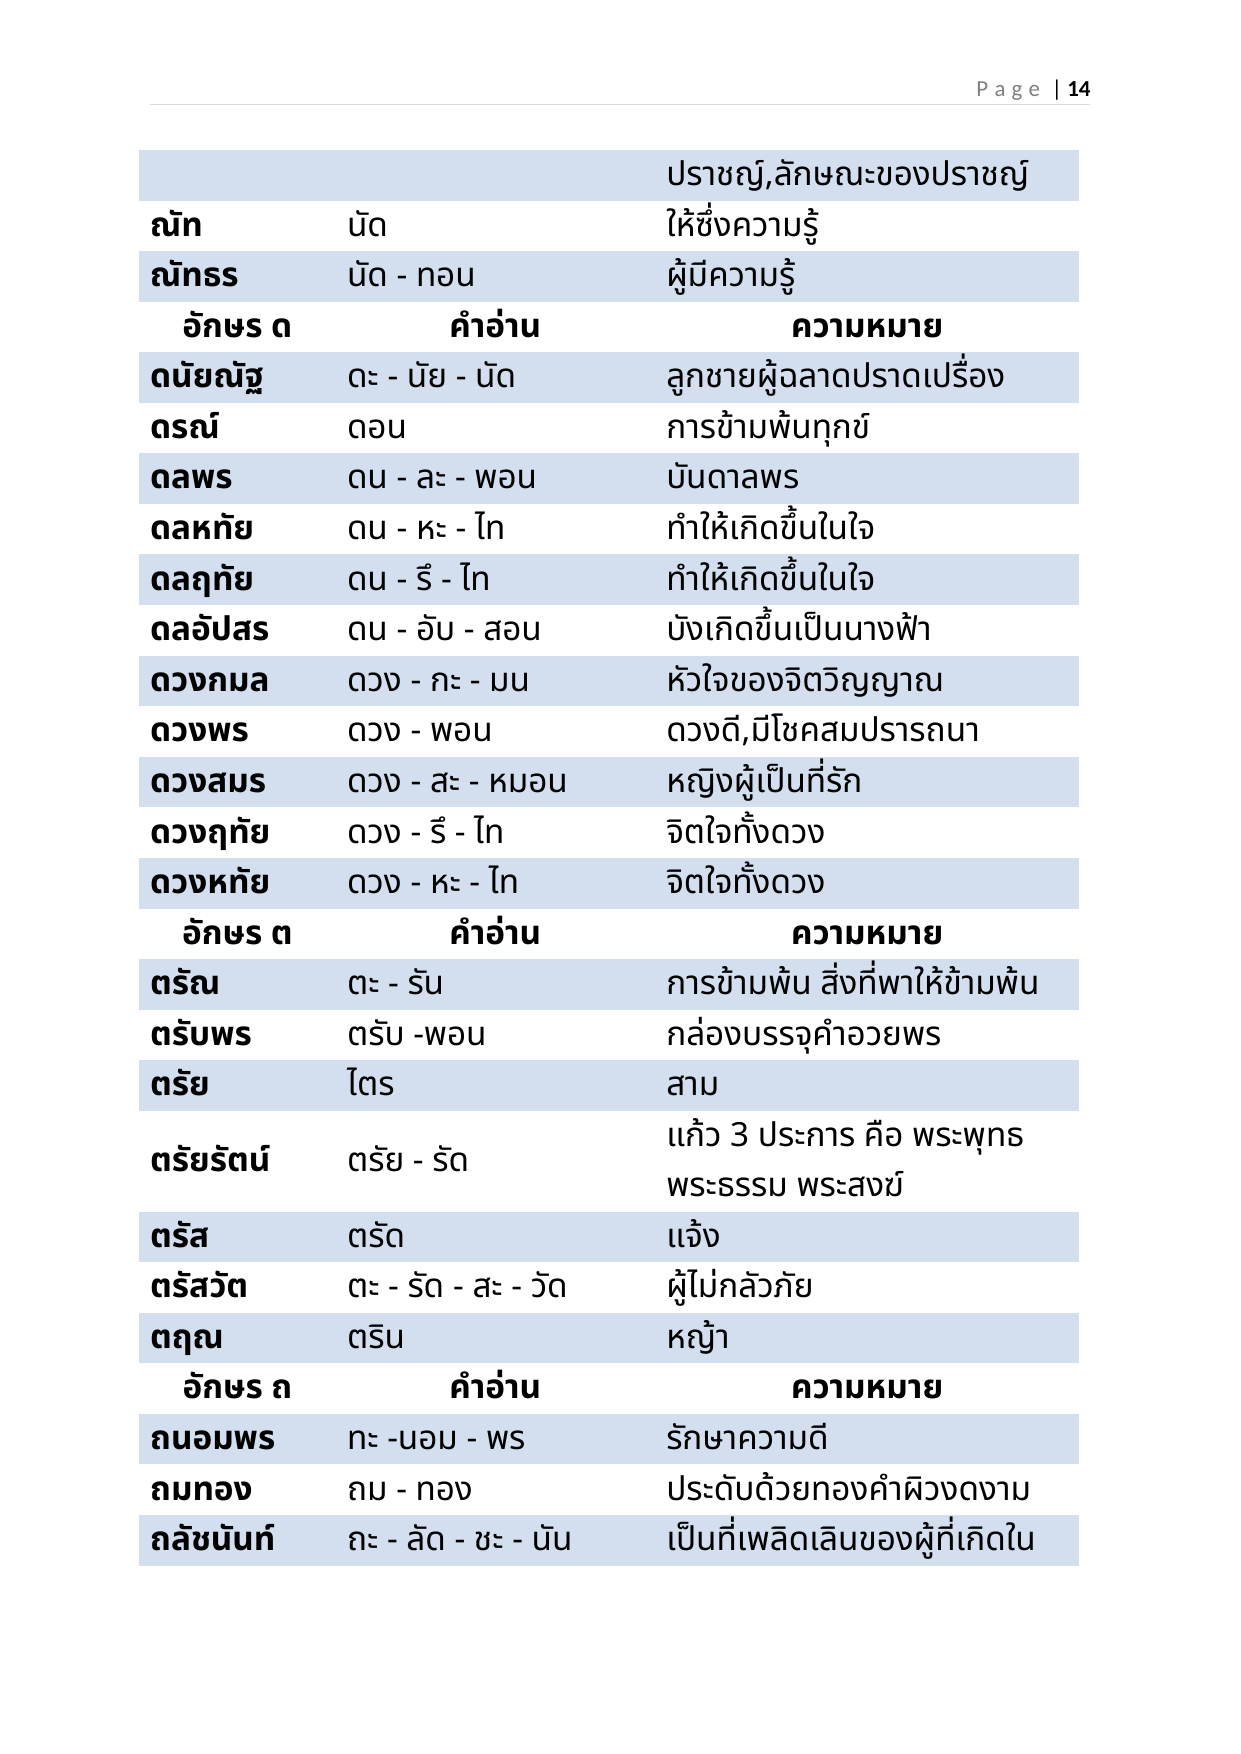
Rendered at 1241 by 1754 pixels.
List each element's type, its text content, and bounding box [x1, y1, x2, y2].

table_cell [655, 1515, 1079, 1566]
table_cell แจ้ง [655, 1212, 1079, 1262]
table_cell นัด - ทอน [336, 251, 655, 302]
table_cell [655, 150, 1079, 201]
table_cell ความหมาย [655, 909, 1079, 959]
table_cell ดน - รึ - ไท [336, 554, 655, 605]
table_cell การข้ามพ้นทุกข์ [655, 403, 1079, 453]
table_cell ดน - อับ - สอน [336, 605, 655, 656]
table_cell ดน - หะ - ไท [336, 504, 655, 554]
table_cell ดวงฤทัย [139, 808, 336, 858]
table_cell ประดับด้วยทองคำผิวงดงาม [655, 1464, 1079, 1515]
table_cell จิตใจทั้งดวง [655, 858, 1079, 909]
table_cell คำอ่าน [336, 302, 655, 352]
table_cell นัด [336, 201, 655, 251]
table_cell ความหมาย [655, 302, 1079, 352]
table_cell ตรัย - รัด [336, 1111, 655, 1212]
table_cell ตริน [336, 1313, 655, 1363]
table_cell ทะ -นอม - พร [336, 1414, 655, 1464]
table_cell ผู้มีความรู้ [655, 251, 1079, 302]
table_cell อักษร ถ [139, 1363, 336, 1414]
table_cell ถม - ทอง [336, 1464, 655, 1515]
table_cell ดวงกมล [139, 656, 336, 706]
table_cell ณัทธร [139, 251, 336, 302]
table_cell คำอ่าน [336, 1363, 655, 1414]
table_cell การข้ามพ้น สิ่งที่พาให้ข้ามพ้น [655, 959, 1079, 1010]
table_cell ทำให้เกิดขึ้นในใจ [655, 504, 1079, 554]
table_cell ดวงหทัย [139, 858, 336, 909]
table_cell ตะ - รัน [336, 959, 655, 1010]
table_cell ตรัด [336, 1212, 655, 1262]
table_cell สาม [655, 1060, 1079, 1111]
table_cell หญิงผู้เป็นที่รัก [655, 757, 1079, 807]
table_cell ตรับ -พอน [336, 1010, 655, 1060]
table_cell ดน - ละ - พอน [336, 453, 655, 504]
table_cell รักษาความดี [655, 1414, 1079, 1464]
table_cell ตฤณ [139, 1313, 336, 1363]
table_cell ดลอัปสร [139, 605, 336, 656]
table_cell ตรัส [139, 1212, 336, 1262]
table_cell คำอ่าน [336, 909, 655, 959]
table_cell ดวง - รึ - ไท [336, 808, 655, 858]
table_cell ดวง - พอน [336, 706, 655, 757]
table_cell ไตร [336, 1060, 655, 1111]
table_cell ตรับพร [139, 1010, 336, 1060]
table_cell ดวงสมร [139, 757, 336, 807]
table_cell ตรัสวัต [139, 1262, 336, 1313]
table_cell ดวงพร [139, 706, 336, 757]
table_cell หัวใจของจิตวิญญาณ [655, 656, 1079, 706]
table_cell ดวง - หะ - ไท [336, 858, 655, 909]
table_cell อักษร ด [139, 302, 336, 352]
table_cell ดะ - นัย - นัด [336, 352, 655, 403]
table_cell บันดาลพร [655, 453, 1079, 504]
table_cell ตรัยรัตน์ [139, 1111, 336, 1212]
table_cell บังเกิดขึ้นเป็นนางฟ้า [655, 605, 1079, 656]
table_cell ดลฤทัย [139, 554, 336, 605]
table_cell ดอน [336, 403, 655, 453]
table_cell ให้ซึ่งความรู้ [655, 201, 1079, 251]
table_cell ดลพร [139, 453, 336, 504]
table_cell ถมทอง [139, 1464, 336, 1515]
table_cell จิตใจทั้งดวง [655, 808, 1079, 858]
table_cell อักษร ต [139, 909, 336, 959]
table_cell ถลัชนันท์ [139, 1515, 336, 1566]
table_cell ดนัยณัฐ [139, 352, 336, 403]
table_cell ณัฐวลัญช์ [139, 150, 336, 201]
table_cell ความหมาย [655, 1363, 1079, 1414]
table_cell ดลหทัย [139, 504, 336, 554]
table_cell หญ้า [655, 1313, 1079, 1363]
table_cell ผู้ไม่กลัวภัย [655, 1262, 1079, 1313]
table_cell ถนอมพร [139, 1414, 336, 1464]
table_cell ตรัย [139, 1060, 336, 1111]
table_cell ดวง - กะ - มน [336, 656, 655, 706]
table_cell ถะ - ลัด - ชะ - นัน [336, 1515, 655, 1566]
table_cell ณัท [139, 201, 336, 251]
table_cell ดวง - สะ - หมอน [336, 757, 655, 807]
table_cell ดวงดี,มีโชคสมปรารถนา [655, 706, 1079, 757]
table_cell ดรณ์ [139, 403, 336, 453]
table_cell ทำให้เกิดขึ้นในใจ [655, 554, 1079, 605]
table_cell นัด - วะ - ลัน [336, 150, 655, 201]
table_cell ตรัณ [139, 959, 336, 1010]
table_cell แก้ว 3 ประการ คือ พระพุทธ พระธรรม พระสงฆ์ [655, 1111, 1079, 1212]
table_cell กล่องบรรจุคำอวยพร [655, 1010, 1079, 1060]
table_cell ลูกชายผู้ฉลาดปราดเปรื่อง [655, 352, 1079, 403]
table_cell ตะ - รัด - สะ - วัด [336, 1262, 655, 1313]
